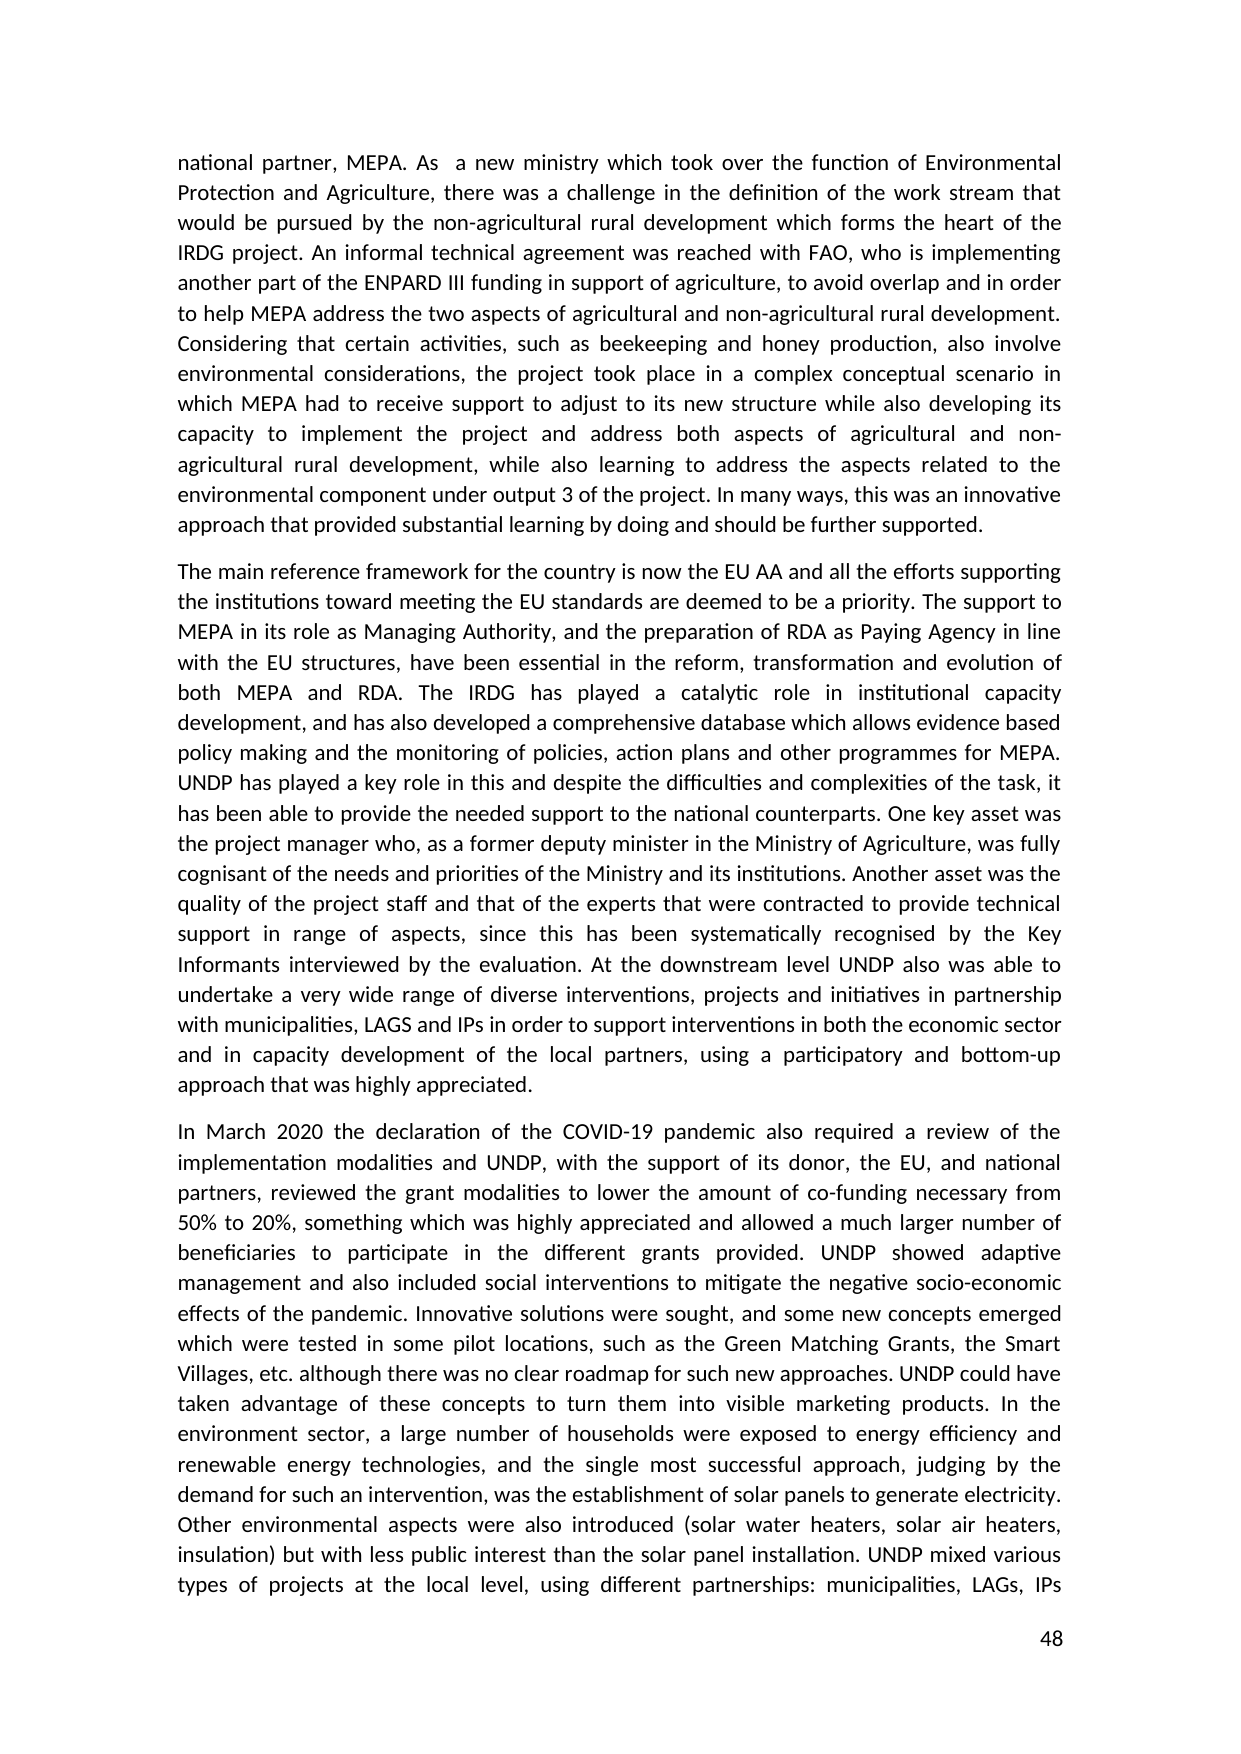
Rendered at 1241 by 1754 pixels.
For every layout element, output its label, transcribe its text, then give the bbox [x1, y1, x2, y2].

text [177, 148, 1063, 538]
text The main reference framework for the country is now the EU AA and all the efforts supporting the institutions toward meeting the EU standards are deemed to be a priority. The support to MEPA in its role as Managing Authority, and the preparation of RDA as Paying Agency in line with the EU structures, have been essential in the reform, transformation and evolution of both MEPA and RDA. The IRDG has played a catalytic role in institutional capacity development, and has also developed a comprehensive database which allows evidence based policy making and the monitoring of policies, action plans and other programmes for MEPA. UNDP has played a key role in this and despite the difficulties and complexities of the task, it has been able to provide the needed support to the national counterparts. One key asset was the project manager who, as a former deputy minister in the Ministry of Agriculture, was fully cognisant of the needs and priorities of the Ministry and its institutions. Another asset was the quality of the project staff and that of the experts that were contracted to provide technical support in range of aspects, since this has been systematically recognised by the Key Informants interviewed by the evaluation. At the downstream level UNDP also was able to undertake a very wide range of diverse interventions, projects and initiatives in partnership with municipalities, LAGS and IPs in order to support interventions in both the economic sector and in capacity development of the local partners, using a participatory and bottom-up approach that was highly appreciated. [177, 557, 1063, 1098]
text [177, 1117, 1063, 1598]
